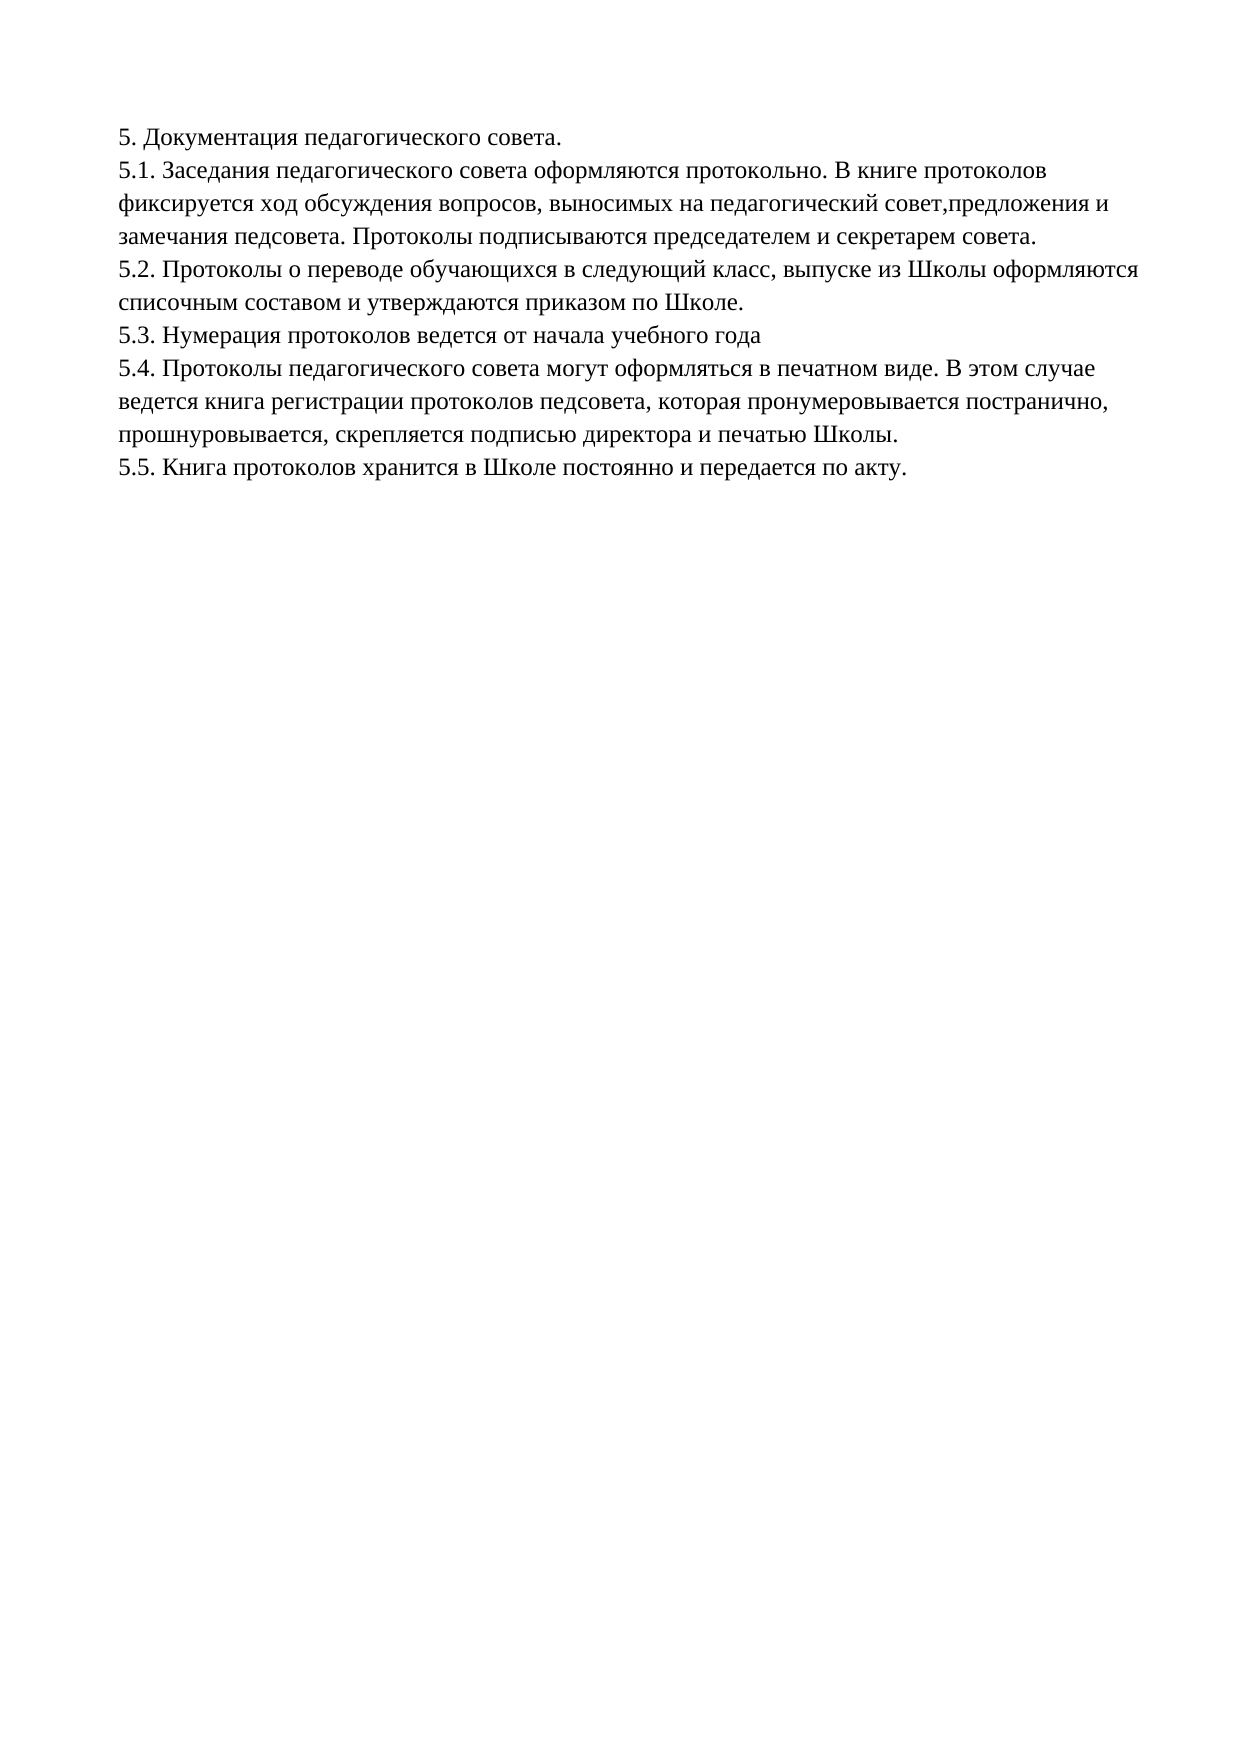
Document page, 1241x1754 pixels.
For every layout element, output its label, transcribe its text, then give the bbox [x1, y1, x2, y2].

text 5.5. Книга протоколов хранится в Школе постоянно и передается по акту. [118, 452, 1152, 481]
text 5.1. Заседания педагогического совета оформляются протокольно. В книге протоколов фиксируется ход обсуждения вопросов, выносимых на педагогический совет,предложения и замечания педсовета. Протоколы подписываются председателем и секретарем совета. [118, 155, 1152, 249]
text 5.3. Нумерация протоколов ведется от начала учебного года [118, 320, 1152, 348]
text 5.4. Протоколы педагогического совета могут оформляться в печатном виде. В этом случае ведется книга регистрации протоколов педсовета, которая пронумеровывается постранично, прошнуровывается, скрепляется подписью директора и печатью Школы. [118, 353, 1152, 448]
text 5.2. Протоколы о переводе обучающихся в следующий класс, выпуске из Школы оформляются списочным составом и утверждаются приказом по Школе. [118, 254, 1152, 316]
text 5. Документация педагогического совета. [118, 122, 1152, 150]
